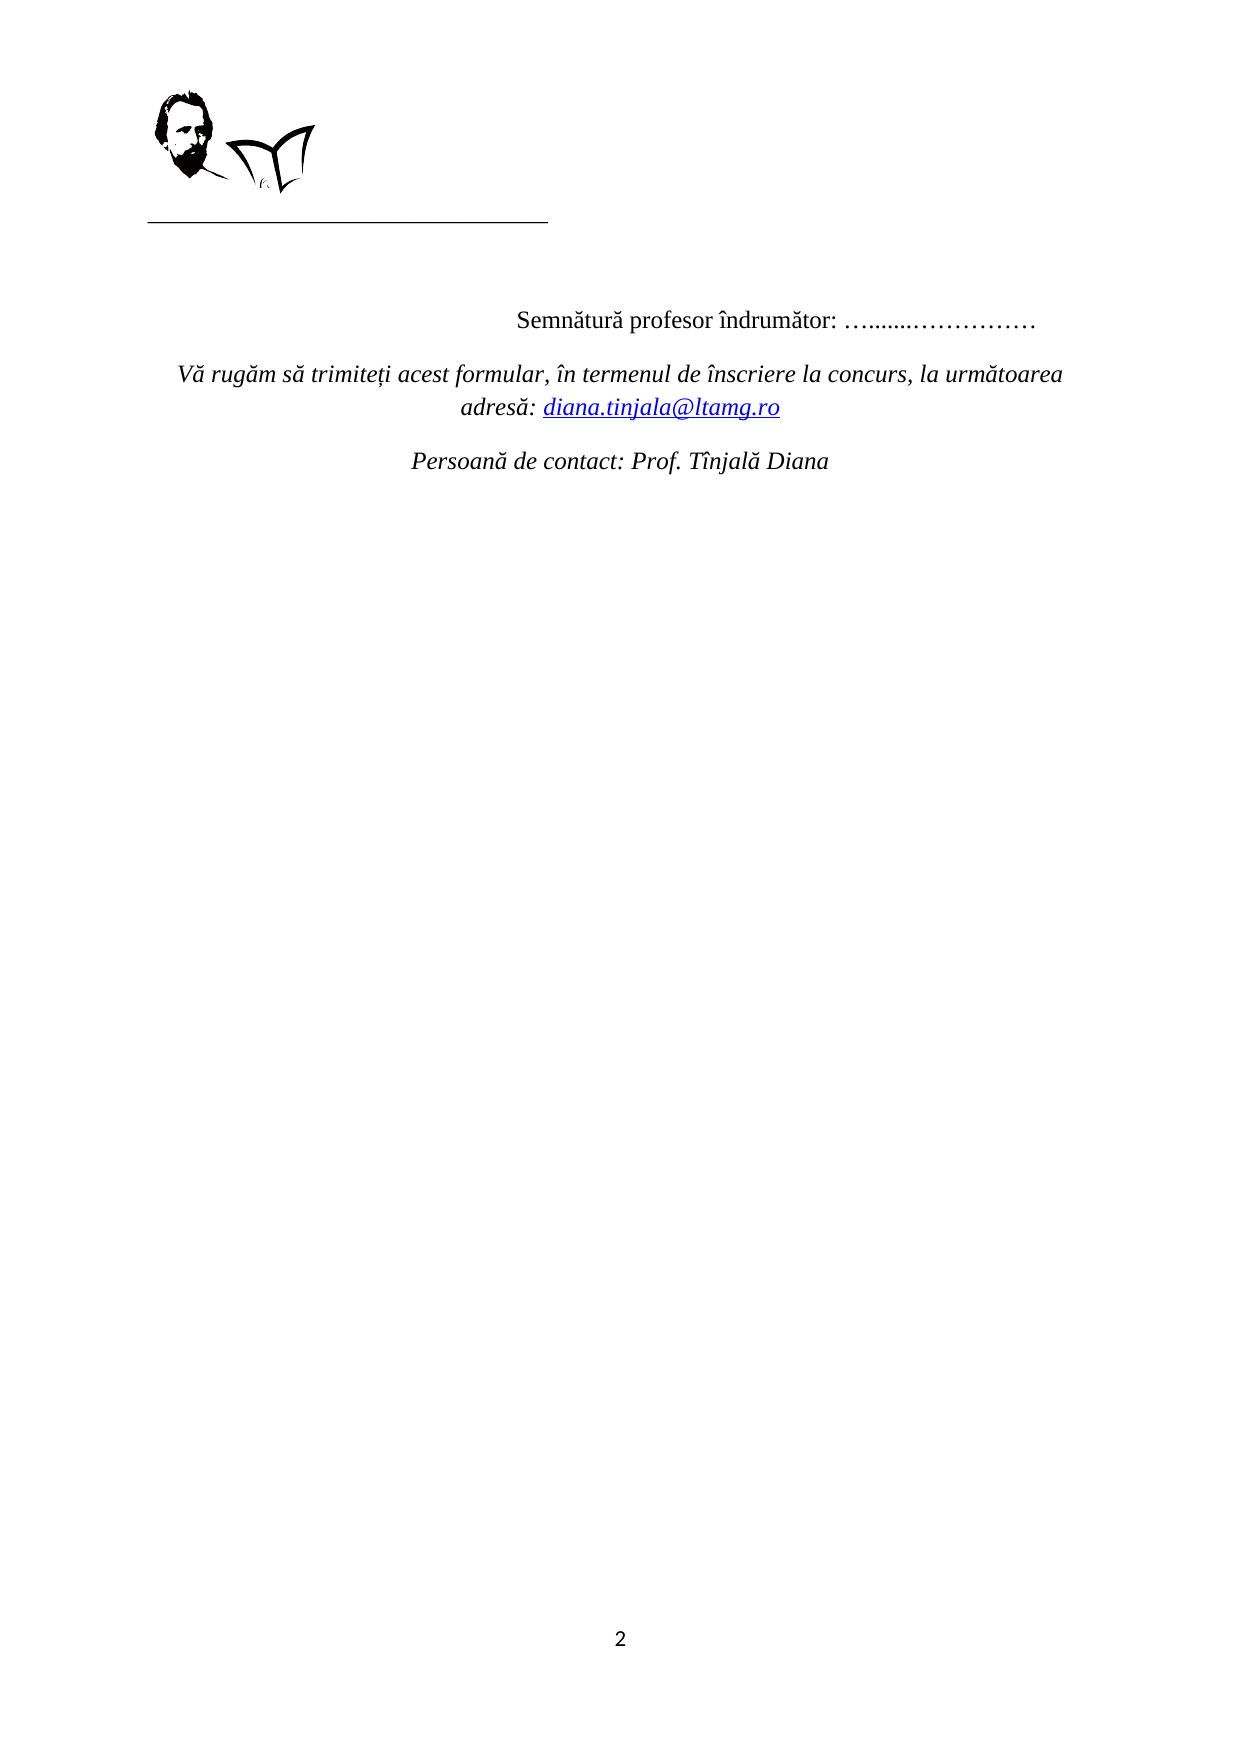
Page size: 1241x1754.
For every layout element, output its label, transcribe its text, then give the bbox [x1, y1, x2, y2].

text ________________________________ [148, 197, 1093, 226]
picture [147, 73, 323, 198]
text Persoană de contact: Prof. Tînjală Diana [148, 446, 1093, 475]
text Semnătură profesor îndrumător: ….......…………… [443, 305, 1093, 334]
text Vă rugăm să trimiteți acest formular, în termenul de înscriere la concurs, la următoarea adresă: diana.tinjala@ltamg.ro [148, 359, 1093, 421]
